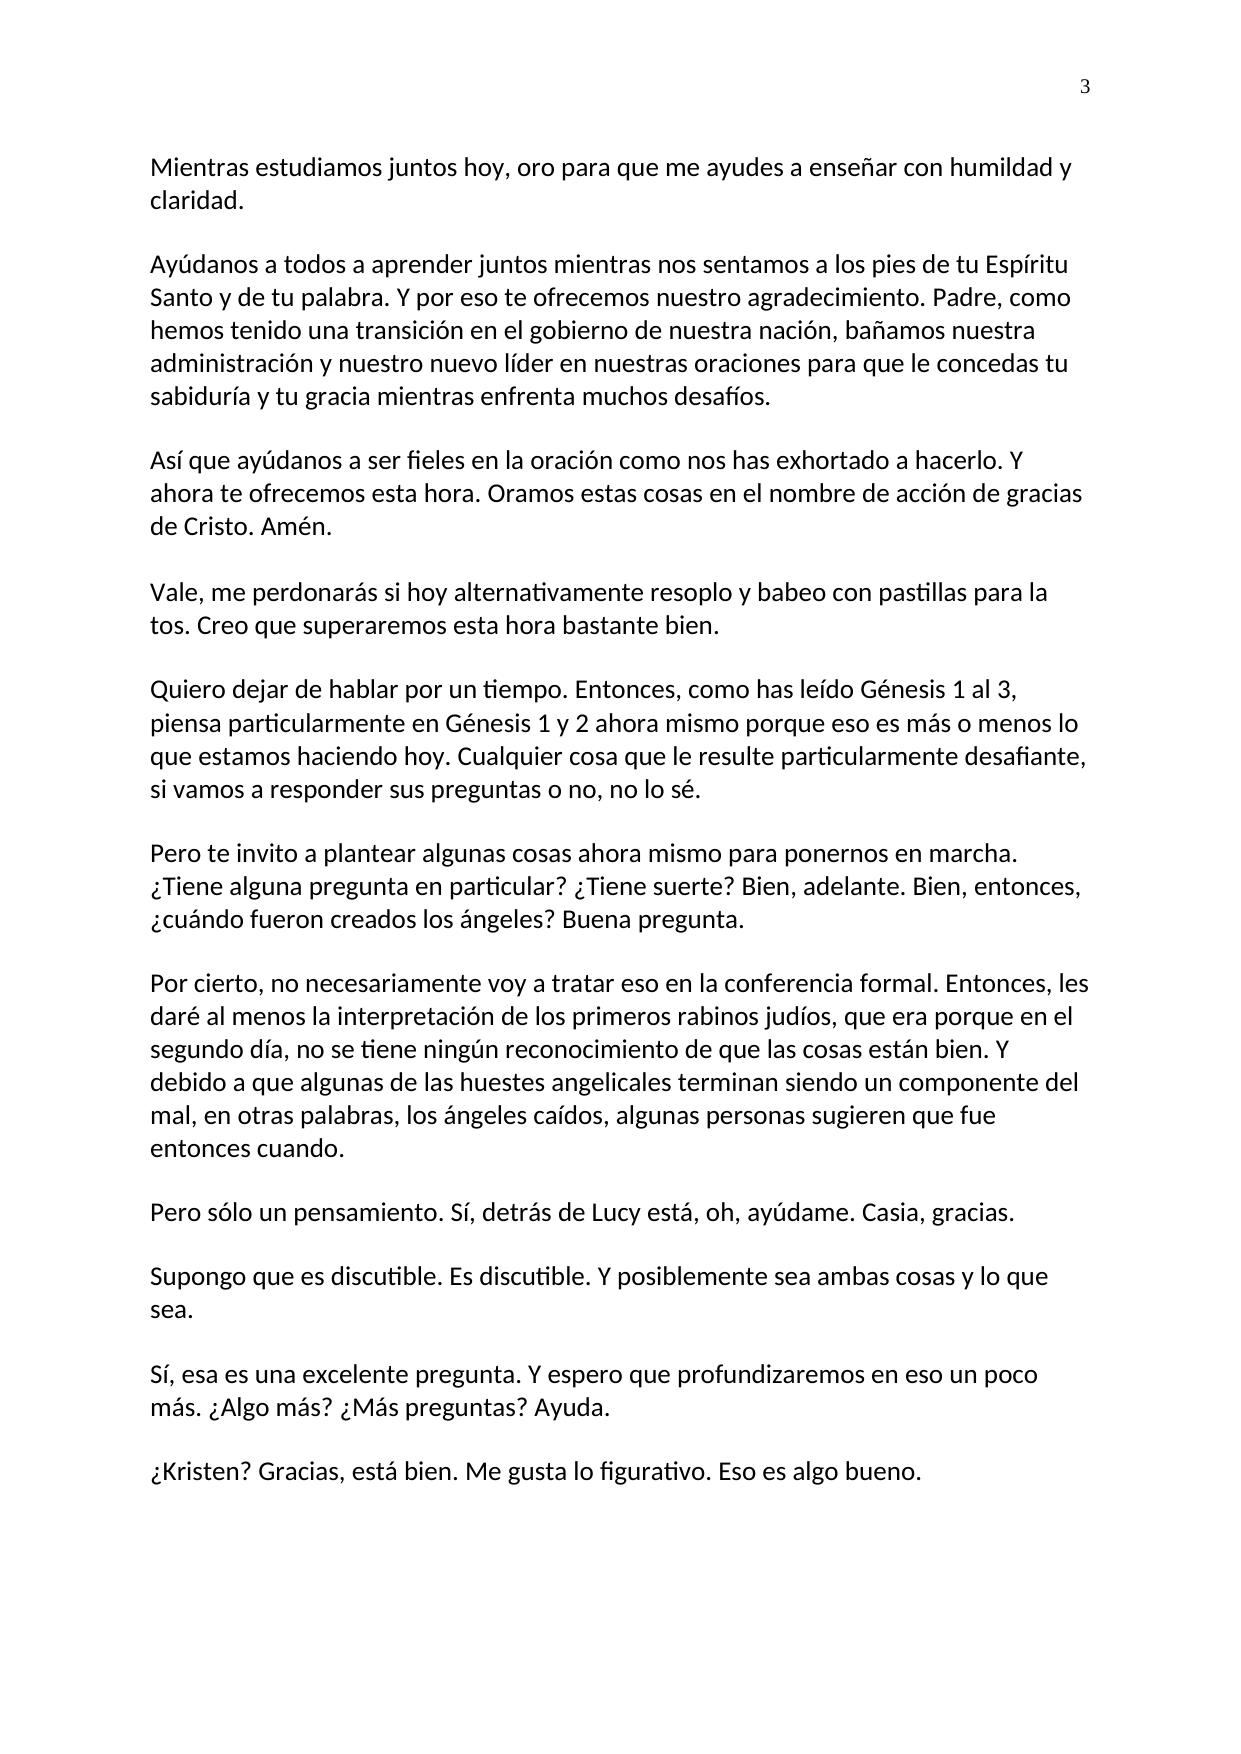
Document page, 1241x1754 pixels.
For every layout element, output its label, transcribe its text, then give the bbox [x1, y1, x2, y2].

text Sí, esa es una excelente pregunta. Y espero que profundizaremos en eso un poco más. ¿Algo más? ¿Más preguntas? Ayuda. [150, 1357, 1090, 1423]
text ¿Kristen? Gracias, está bien. Me gusta lo figurativo. Eso es algo bueno. [150, 1454, 1090, 1487]
text Pero te invito a plantear algunas cosas ahora mismo para ponernos en marcha. ¿Tiene alguna pregunta en particular? ¿Tiene suerte? Bien, adelante. Bien, entonces, ¿cuándo fueron creados los ángeles? Buena pregunta. [150, 836, 1090, 935]
text Por cierto, no necesariamente voy a tratar eso en la conferencia formal. Entonces, les daré al menos la interpretación de los primeros rabinos judíos, que era porque en el segundo día, no se tiene ningún reconocimiento de que las cosas están bien. Y debido a que algunas de las huestes angelicales terminan siendo un componente del mal, en otras palabras, los ángeles caídos, algunas personas sugieren que fue entonces cuando. [150, 966, 1090, 1164]
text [150, 150, 1090, 216]
text Así que ayúdanos a ser fieles en la oración como nos has exhortado a hacerlo. Y ahora te ofrecemos esta hora. Oramos estas cosas en el nombre de acción de gracias de Cristo. Amén. [150, 443, 1090, 542]
text Vale, me perdonarás si hoy alternativamente resoplo y babeo con pastillas para la tos. Creo que superaremos esta hora bastante bien. [150, 576, 1090, 642]
text Quiero dejar de hablar por un tiempo. Entonces, como has leído Génesis 1 al 3, piensa particularmente en Génesis 1 y 2 ahora mismo porque eso es más o menos lo que estamos haciendo hoy. Cualquier cosa que le resulte particularmente desafiante, si vamos a responder sus preguntas o no, no lo sé. [150, 673, 1090, 805]
text Ayúdanos a todos a aprender juntos mientras nos sentamos a los pies de tu Espíritu Santo y de tu palabra. Y por eso te ofrecemos nuestro agradecimiento. Padre, como hemos tenido una transición en el gobierno de nuestra nación, bañamos nuestra administración y nuestro nuevo líder en nuestras oraciones para que le concedas tu sabiduría y tu gracia mientras enfrenta muchos desafíos. [150, 247, 1090, 412]
text Pero sólo un pensamiento. Sí, detrás de Lucy está, oh, ayúdame. Casia, gracias. [150, 1195, 1090, 1228]
text Supongo que es discutible. Es discutible. Y posiblemente sea ambas cosas y lo que sea. [150, 1259, 1090, 1326]
